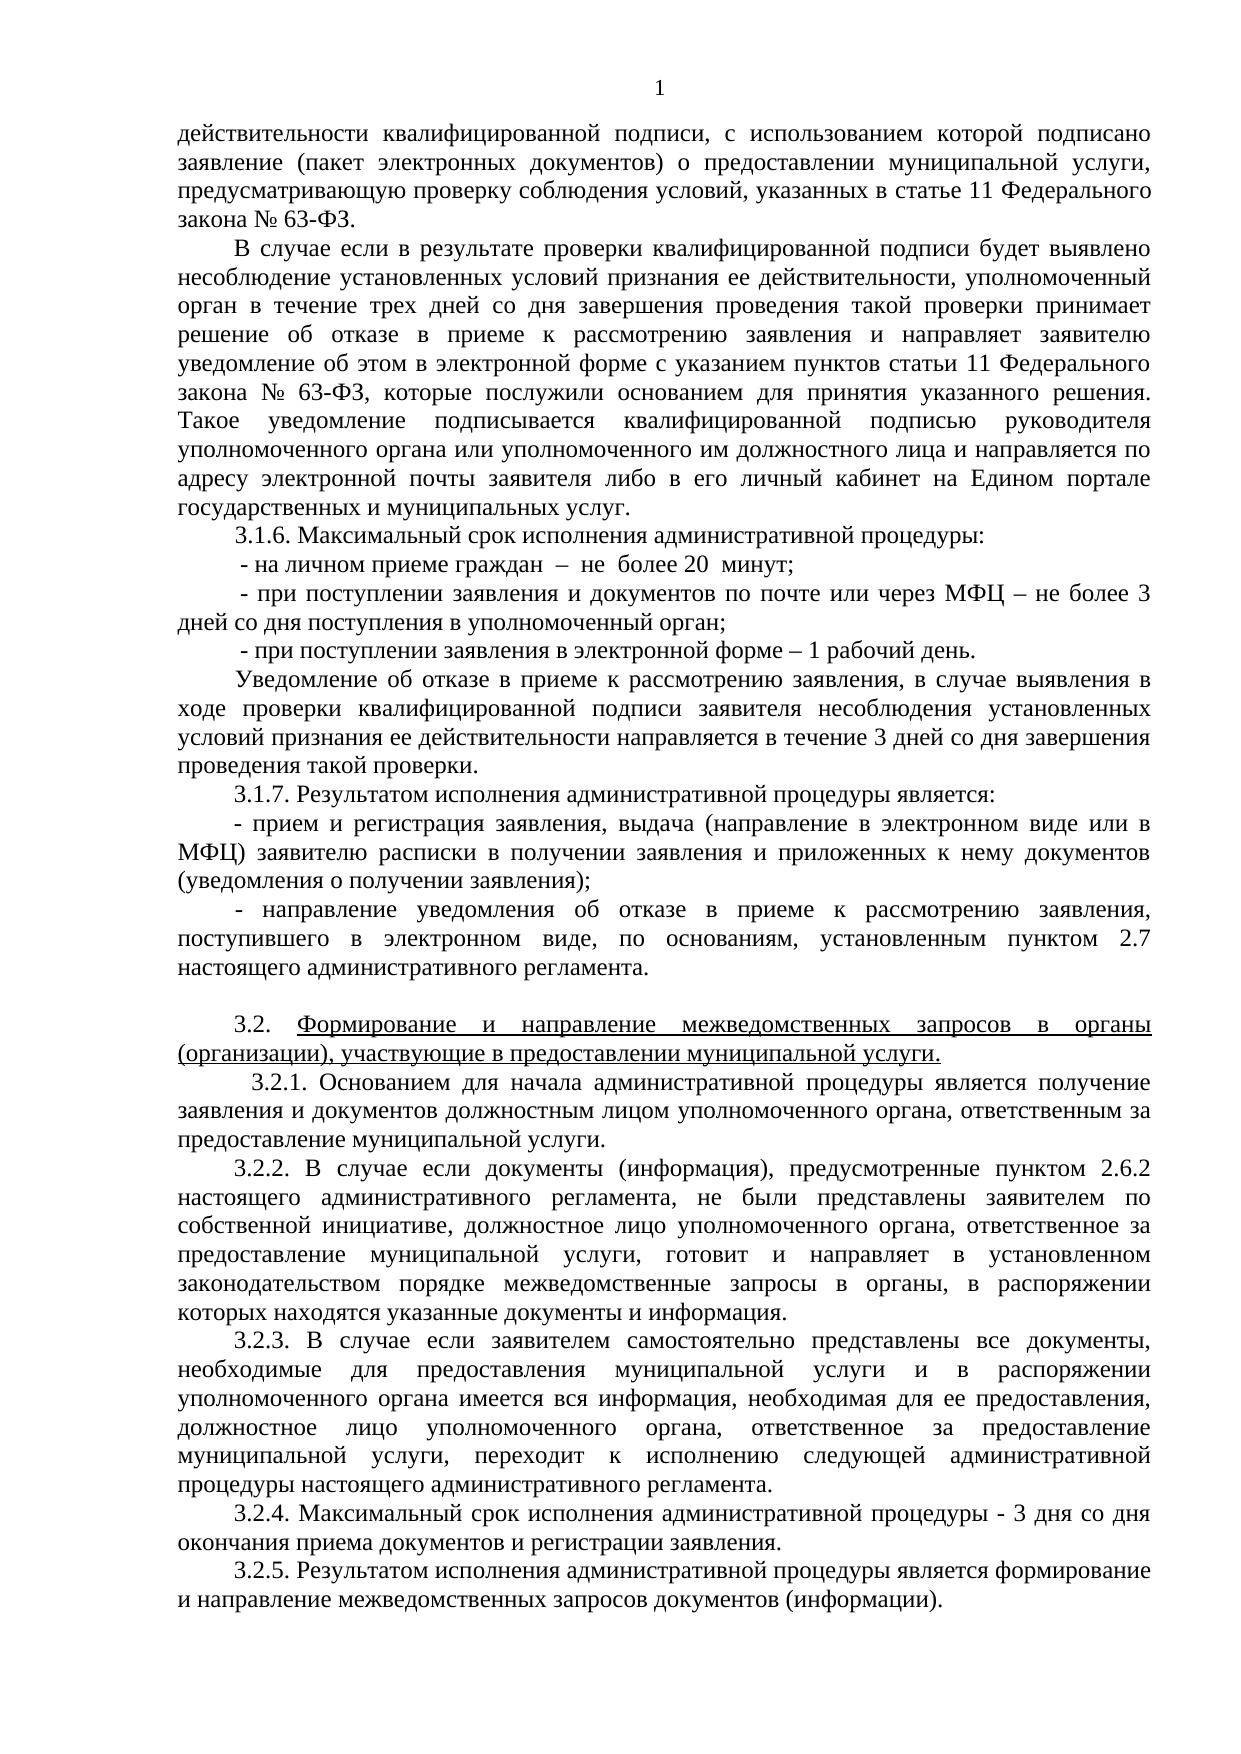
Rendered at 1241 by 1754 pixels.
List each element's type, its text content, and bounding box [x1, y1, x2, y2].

text - прием и регистрация заявления, выдача (направление в электронном виде или в МФЦ) заявителю расписки в получении заявления и приложенных к нему документов (уведомления о получении заявления); [177, 808, 1152, 894]
text 3.2.2. В случае если документы (информация), предусмотренные пунктом 2.6.2 настоящего административного регламента, не были представлены заявителем по собственной инициативе, должностное лицо уполномоченного органа, ответственное за предоставление муниципальной услуги, готовит и направляет в установленном законодательством порядке межведомственные запросы в органы, в распоряжении которых находятся указанные документы и информация. [177, 1153, 1152, 1326]
text 3.2.1. Основанием для начала административной процедуры является получение заявления и документов должностным лицом уполномоченного органа, ответственным за предоставление муниципальной услуги. [177, 1067, 1152, 1153]
text 3.2.3. В случае если заявителем самостоятельно представлены все документы, необходимые для предоставления муниципальной услуги и в распоряжении уполномоченного органа имеется вся информация, необходимая для ее предоставления, должностное лицо уполномоченного органа, ответственное за предоставление муниципальной услуги, переходит к исполнению следующей административной процедуры настоящего административного регламента. [177, 1326, 1152, 1498]
text 3.2.4. Максимальный срок исполнения административной процедуры - 3 дня со дня окончания приема документов и регистрации заявления. [177, 1498, 1152, 1556]
text 3.1.7. Результатом исполнения административной процедуры является: [177, 779, 1152, 808]
text 3.2. Формирование и направление межведомственных запросов в органы (организации), участвующие в предоставлении муниципальной услуги. [177, 1009, 1152, 1067]
text - при поступлении заявления и документов по почте или через МФЦ – не более 3 дней со дня поступления в уполномоченный орган; [177, 578, 1152, 636]
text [177, 118, 1152, 233]
text - при поступлении заявления в электронной форме – 1 рабочий день. [177, 636, 1152, 664]
text - на личном приеме граждан – не более 20 минут; [177, 549, 1152, 578]
text Уведомление об отказе в приеме к рассмотрению заявления, в случае выявления в ходе проверки квалифицированной подписи заявителя несоблюдения установленных условий признания ее действительности направляется в течение 3 дней со дня завершения проведения такой проверки. [177, 664, 1152, 779]
text В случае если в результате проверки квалифицированной подписи будет выявлено несоблюдение установленных условий признания ее действительности, уполномоченный орган в течение трех дней со дня завершения проведения такой проверки принимает решение об отказе в приеме к рассмотрению заявления и направляет заявителю уведомление об этом в электронной форме с указанием пунктов статьи 11 Федерального закона № 63-ФЗ, которые послужили основанием для принятия указанного решения. Такое уведомление подписывается квалифицированной подписью руководителя уполномоченного органа или уполномоченного им должностного лица и направляется по адресу электронной почты заявителя либо в его личный кабинет на Едином портале государственных и муниципальных услуг. [177, 233, 1152, 521]
text - направление уведомления об отказе в приеме к рассмотрению заявления, поступившего в электронном виде, по основаниям, установленным пунктом 2.7 настоящего административного регламента. [177, 894, 1152, 981]
text 3.2.5. Результатом исполнения административной процедуры является формирование и направление межведомственных запросов документов (информации). [177, 1556, 1152, 1613]
text 3.1.6. Максимальный срок исполнения административной процедуры: [177, 521, 1152, 549]
